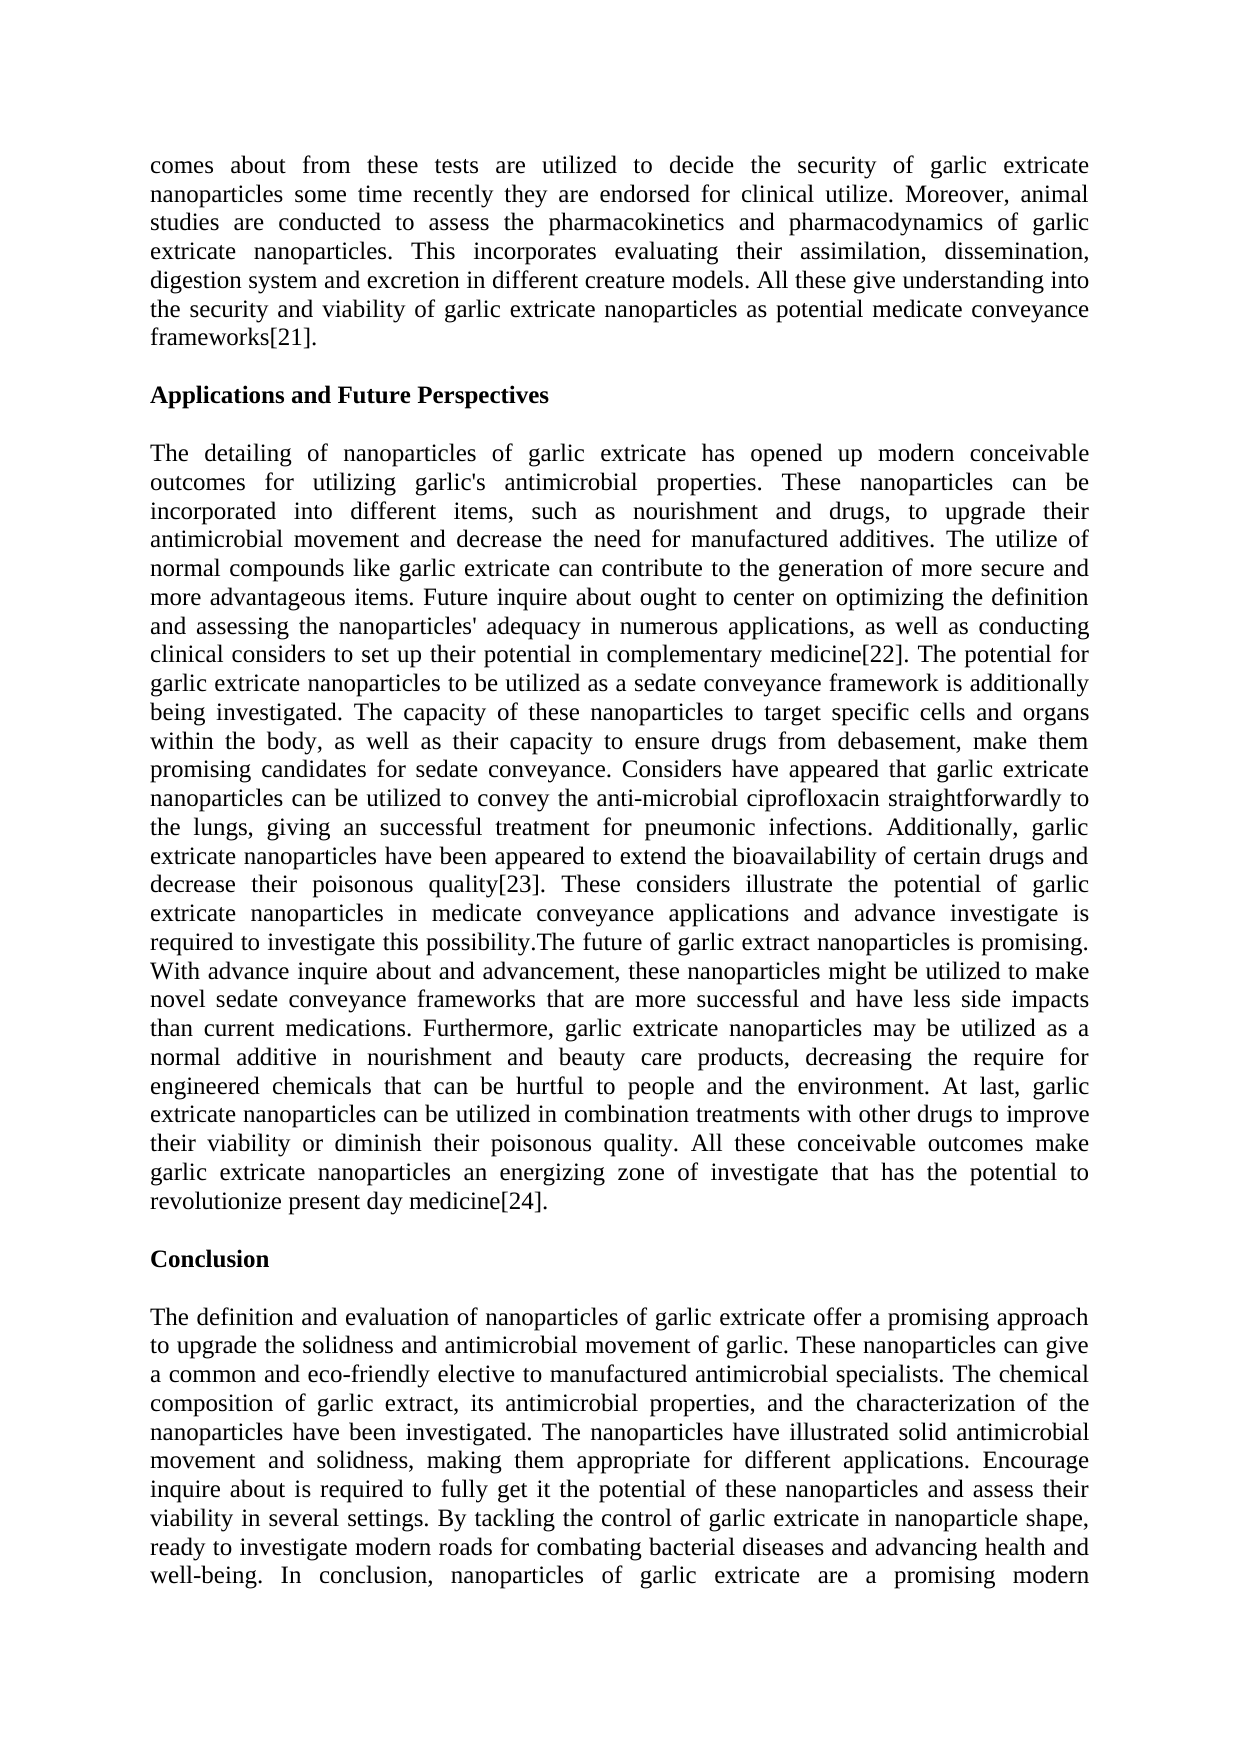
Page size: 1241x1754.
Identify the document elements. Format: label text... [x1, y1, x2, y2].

text Applications and Future Perspectives [150, 380, 1090, 409]
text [150, 150, 1090, 351]
text Conclusion [150, 1244, 1090, 1272]
text The detailing of nanoparticles of garlic extricate has opened up modern conceivable outcomes for utilizing garlic's antimicrobial properties. These nanoparticles can be incorporated into different items, such as nourishment and drugs, to upgrade their antimicrobial movement and decrease the need for manufactured additives. The utilize of normal compounds like garlic extricate can contribute to the generation of more secure and more advantageous items. Future inquire about ought to center on optimizing the definition and assessing the nanoparticles' adequacy in numerous applications, as well as conducting clinical considers to set up their potential in complementary medicine[22]. The potential for garlic extricate nanoparticles to be utilized as a sedate conveyance framework is additionally being investigated. The capacity of these nanoparticles to target specific cells and organs within the body, as well as their capacity to ensure drugs from debasement, make them promising candidates for sedate conveyance. Considers have appeared that garlic extricate nanoparticles can be utilized to convey the anti-microbial ciprofloxacin straightforwardly to the lungs, giving an successful treatment for pneumonic infections. Additionally, garlic extricate nanoparticles have been appeared to extend the bioavailability of certain drugs and decrease their poisonous quality[23]. These considers illustrate the potential of garlic extricate nanoparticles in medicate conveyance applications and advance investigate is required to investigate this possibility.The future of garlic extract nanoparticles is promising. With advance inquire about and advancement, these nanoparticles might be utilized to make novel sedate conveyance frameworks that are more successful and have less side impacts than current medications. Furthermore, garlic extricate nanoparticles may be utilized as a normal additive in nourishment and beauty care products, decreasing the require for engineered chemicals that can be hurtful to people and the environment. At last, garlic extricate nanoparticles can be utilized in combination treatments with other drugs to improve their viability or diminish their poisonous quality. All these conceivable outcomes make garlic extricate nanoparticles an energizing zone of investigate that has the potential to revolutionize present day medicine[24]. [150, 438, 1090, 1214]
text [150, 1302, 1090, 1589]
